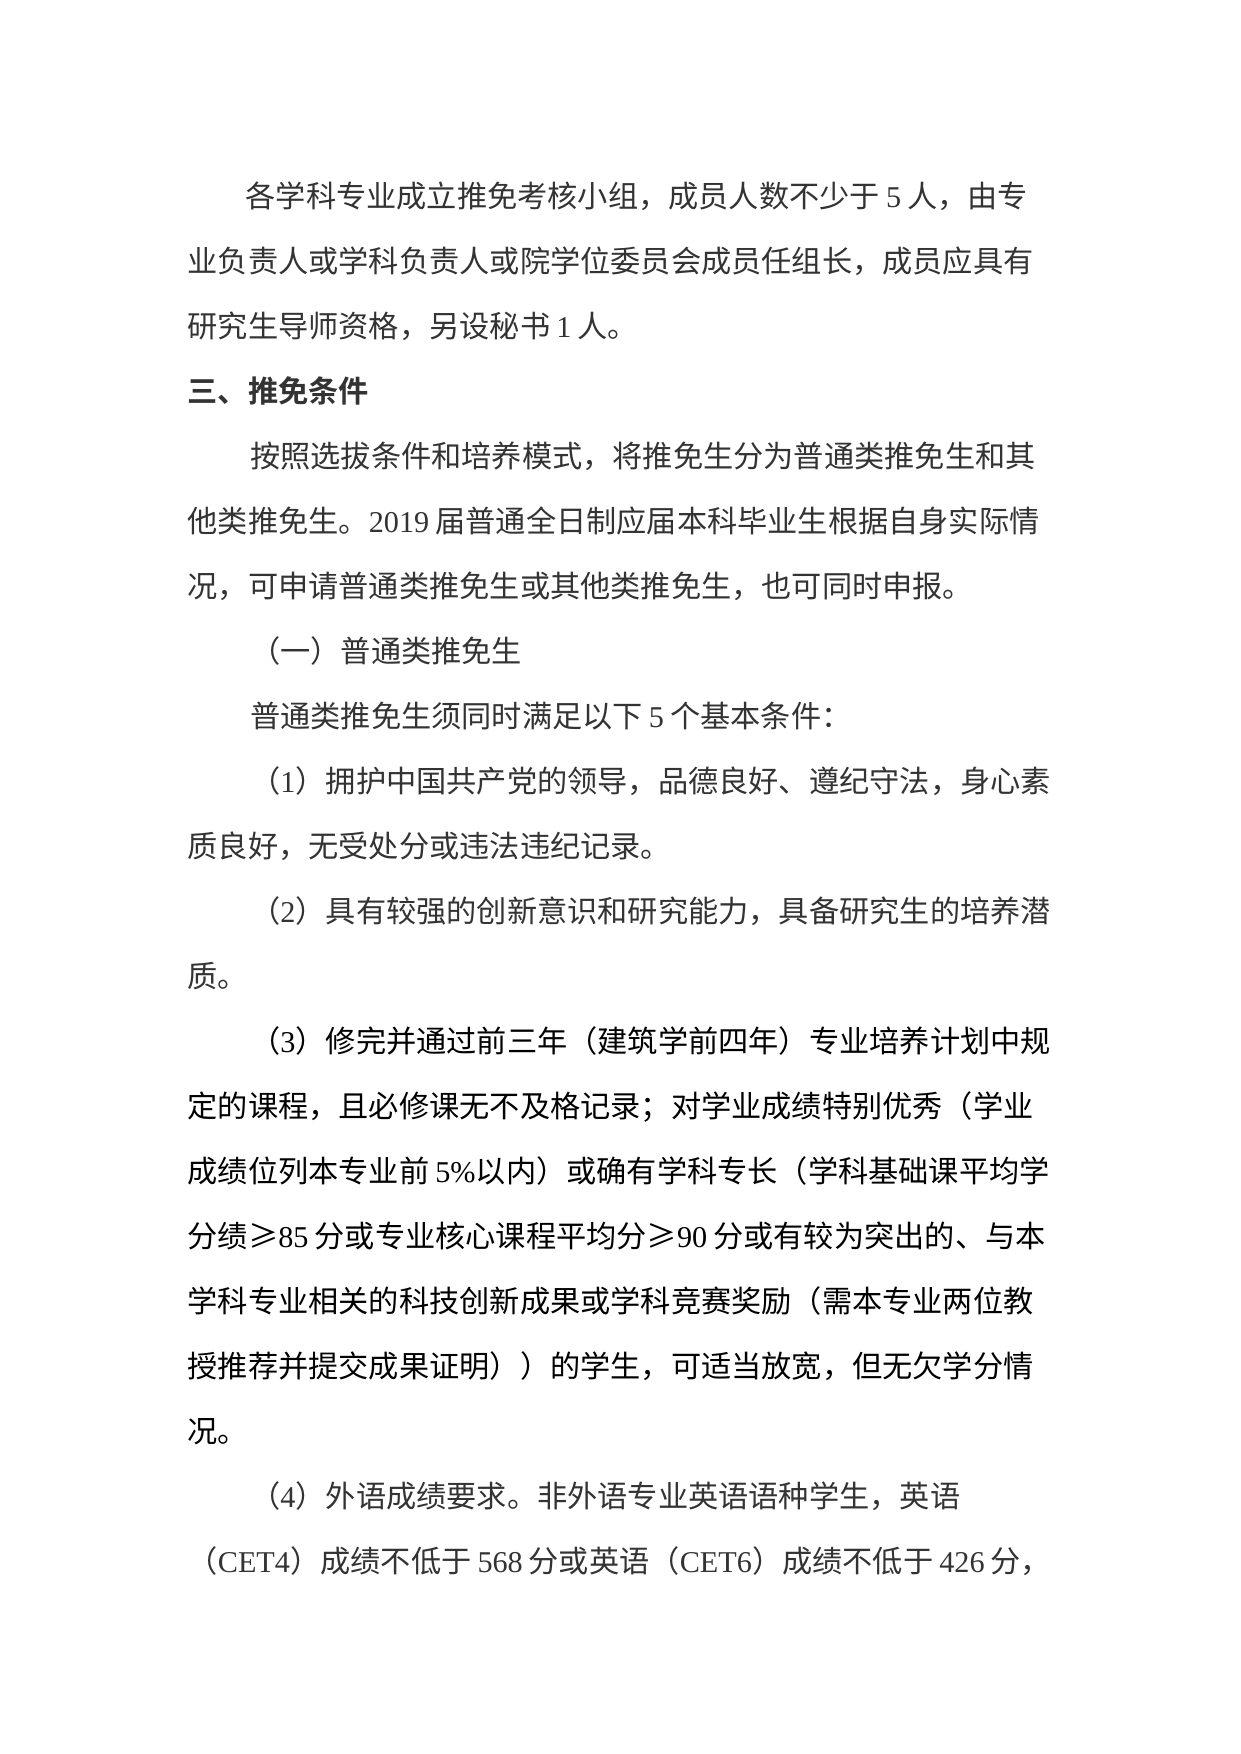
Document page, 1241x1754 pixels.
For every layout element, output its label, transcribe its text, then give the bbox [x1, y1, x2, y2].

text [187, 1462, 1053, 1592]
text （2）具有较强的创新意识和研究能力，具备研究生的培养潜质。 [187, 877, 1053, 1007]
text （1）拥护中国共产党的领导，品德良好、遵纪守法，身心素质良好，无受处分或违法违纪记录。 [187, 747, 1053, 877]
text 按照选拔条件和培养模式，将推免生分为普通类推免生和其他类推免生。2019届普通全日制应届本科毕业生根据自身实际情况，可申请普通类推免生或其他类推免生，也可同时申报。 [187, 422, 1053, 617]
text （3）修完并通过前三年（建筑学前四年）专业培养计划中规定的课程，且必修课无不及格记录；对学业成绩特别优秀（学业成绩位列本专业前5%以内）或确有学科专长（学科基础课平均学分绩≥85分或专业核心课程平均分≥90分或有较为突出的、与本学科专业相关的科技创新成果或学科竞赛奖励（需本专业两位教授推荐并提交成果证明））的学生，可适当放宽，但无欠学分情况。 [187, 1007, 1053, 1462]
text 三、推免条件 [187, 357, 1053, 422]
text （一）普通类推免生 [187, 617, 1053, 682]
text 普通类推免生须同时满足以下5个基本条件： [187, 682, 1053, 747]
text 各学科专业成立推免考核小组，成员人数不少于5人，由专业负责人或学科负责人或院学位委员会成员任组长，成员应具有研究生导师资格，另设秘书1人。 [187, 162, 1053, 357]
